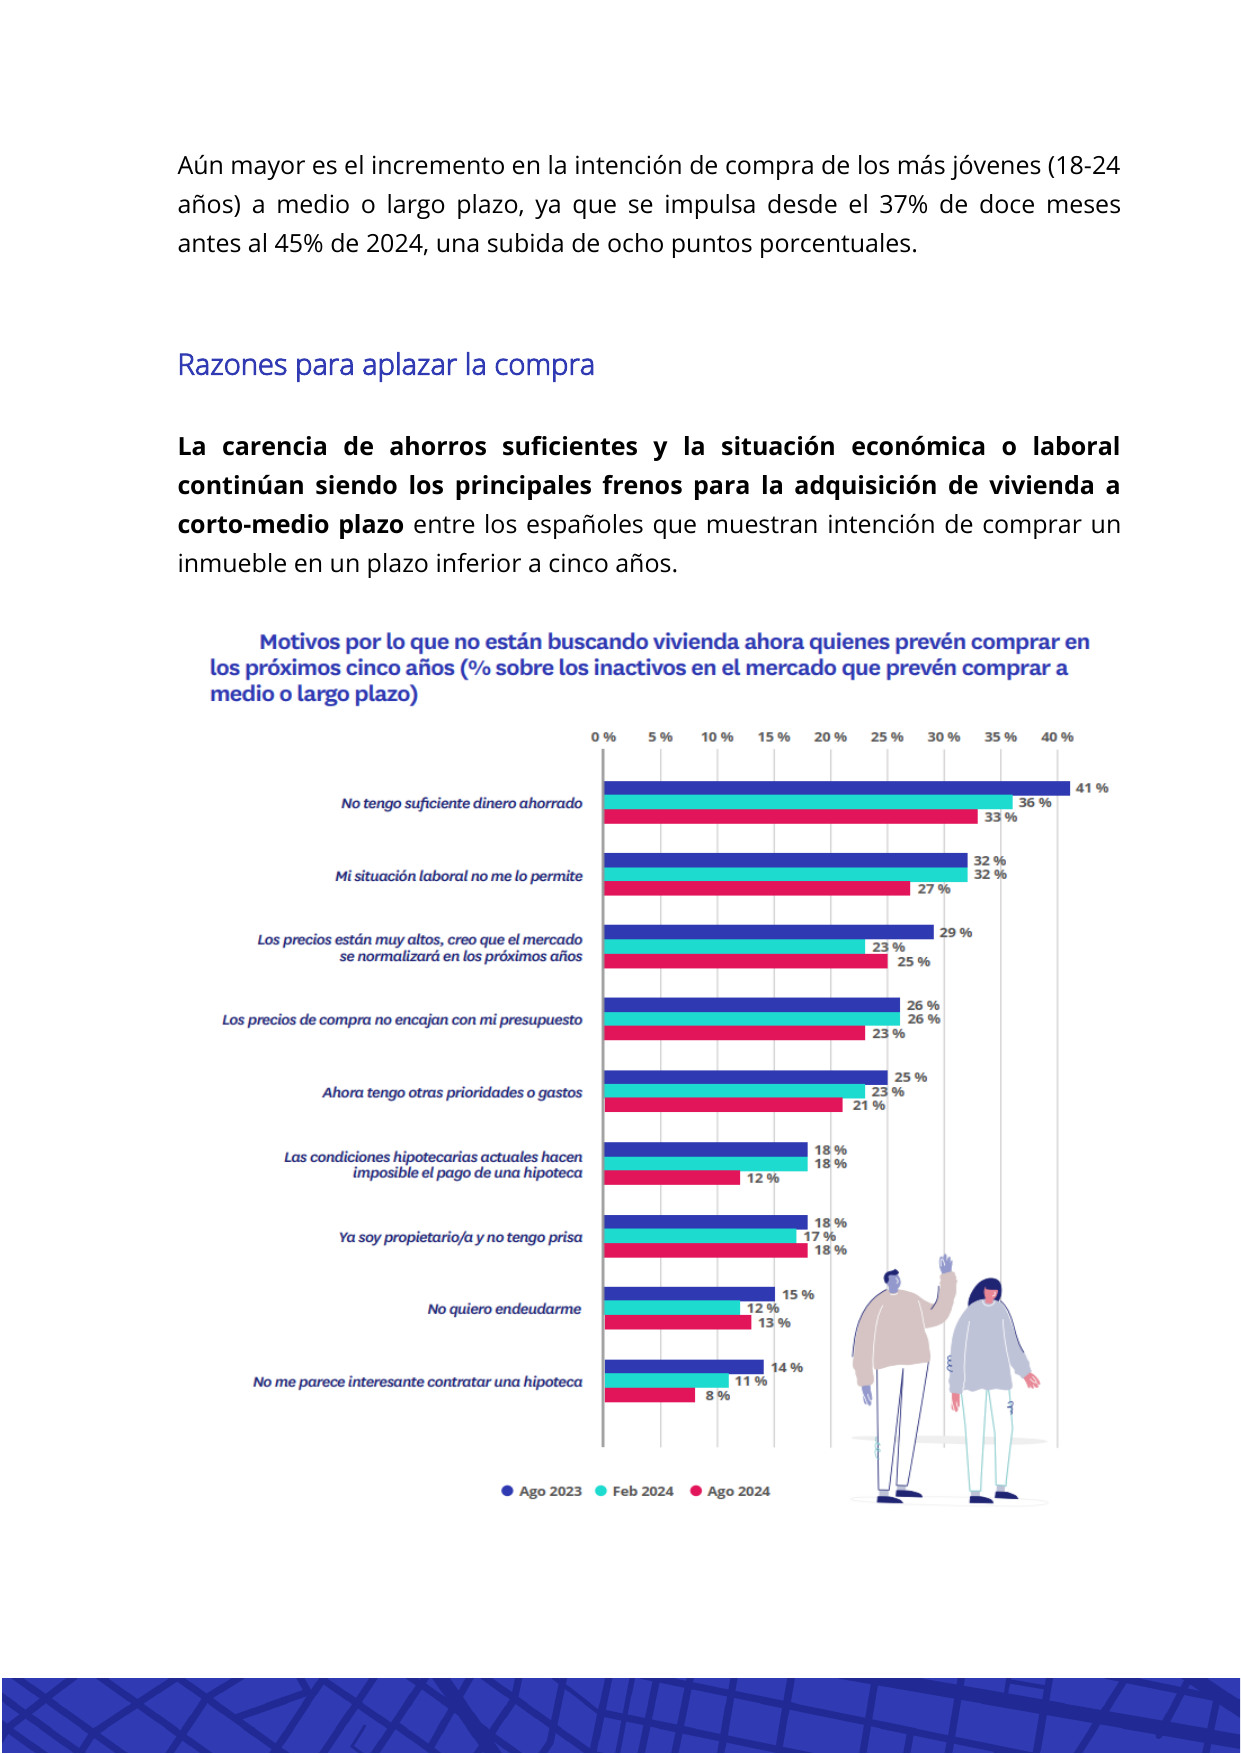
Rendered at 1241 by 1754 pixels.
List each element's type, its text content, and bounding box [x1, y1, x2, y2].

text Aún mayor es el incremento en la intención de compra de los más jóvenes (18-24 años) a medio o largo plazo, ya que se impulsa desde el 37% de doce meses antes al 45% de 2024, una subida de ocho puntos porcentuales. [177, 148, 1122, 260]
text Razones para aplazar la compra [177, 343, 1123, 383]
text La carencia de ahorros suficientes y la situación económica o laboral continúan siendo los principales frenos para la adquisición de vivienda a corto-medio plazo entre los españoles que muestran intención de comprar un inmueble en un plazo inferior a cinco años. [177, 428, 1122, 580]
picture [2, 1678, 1241, 1753]
picture [177, 624, 1140, 1522]
